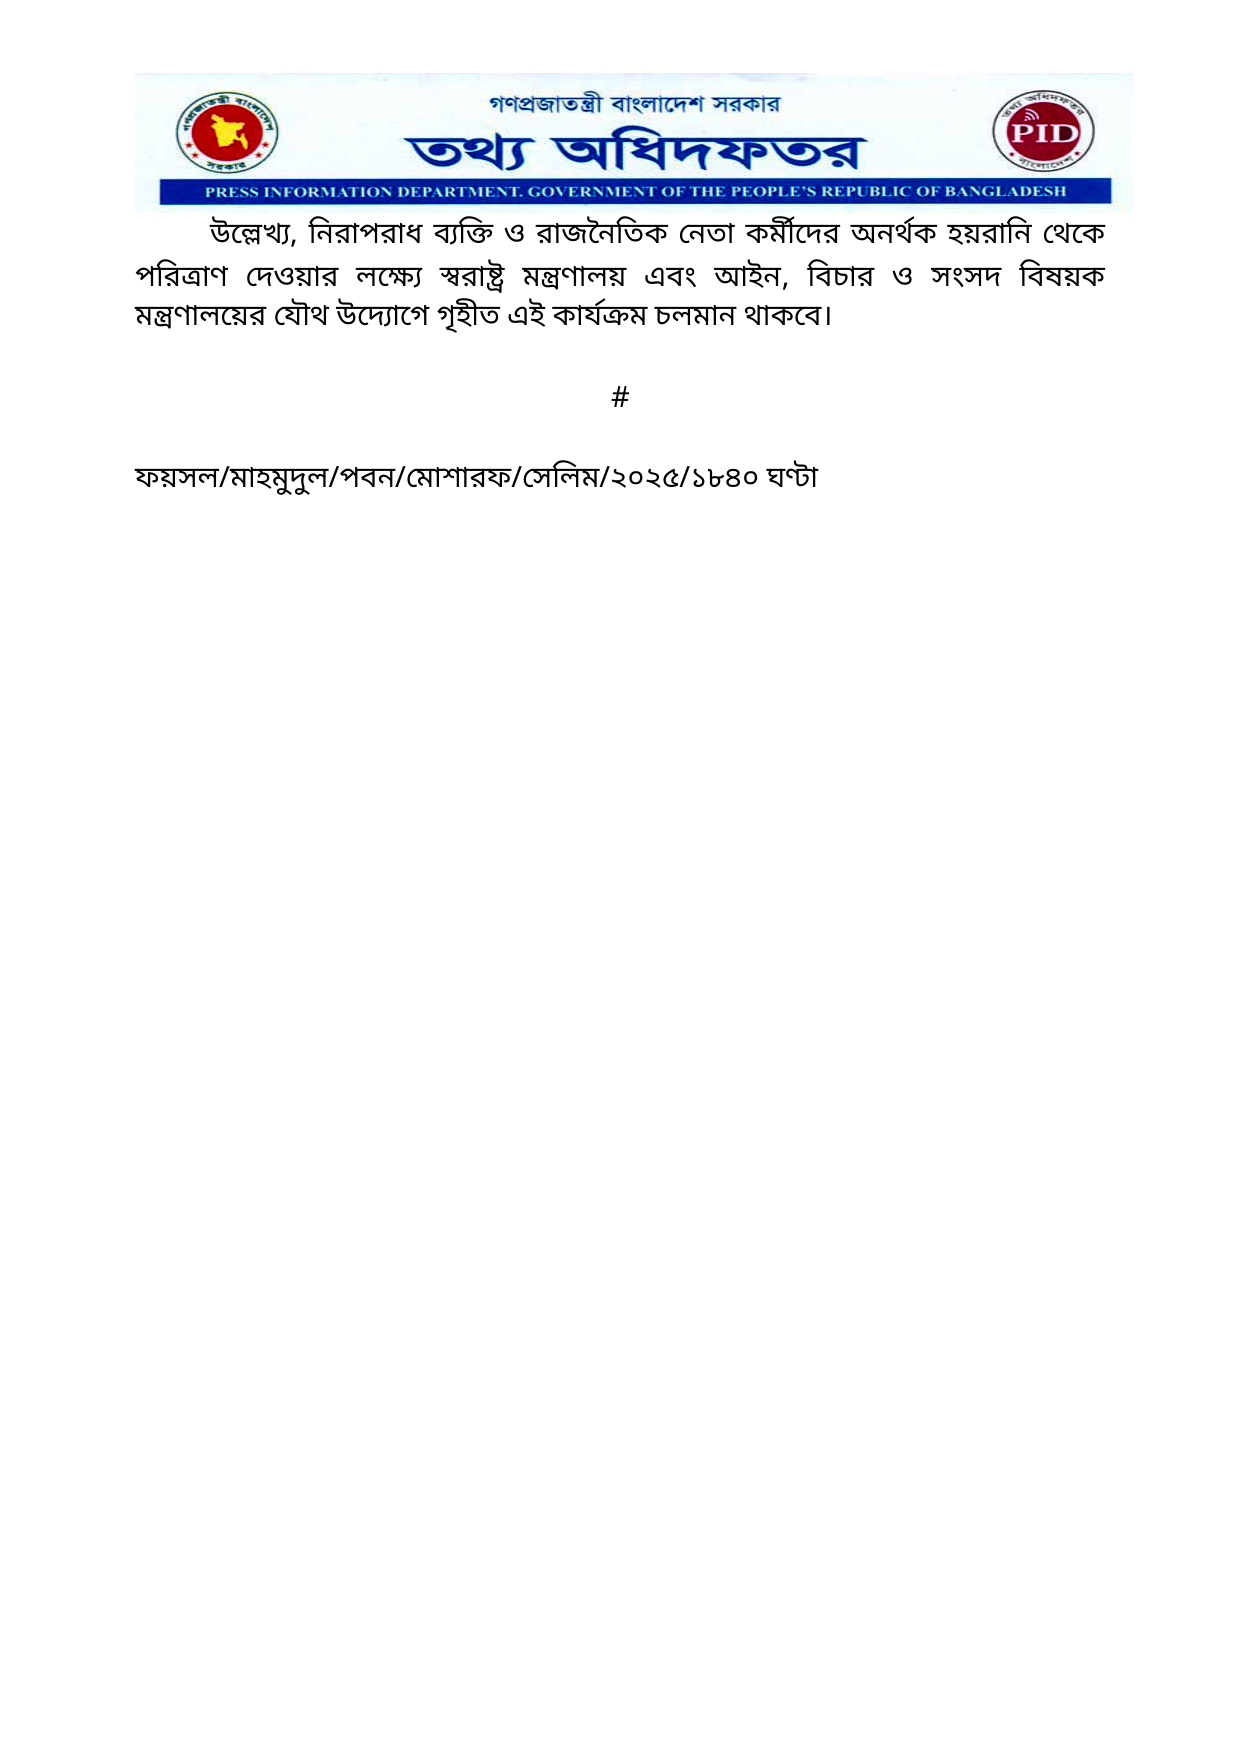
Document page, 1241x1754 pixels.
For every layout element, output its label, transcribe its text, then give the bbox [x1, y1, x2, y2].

text # [135, 377, 1105, 416]
text উল্লেখ্য, নিরাপরাধ ব্যক্তি ও রাজনৈতিক নেতা কর্মীদের অনর্থক হয়রানি থেকে পরিত্রাণ দেওয়ার লক্ষ্যে স্বরাষ্ট্র মন্ত্রণালয় এবং আইন, বিচার ও সংসদ বিষয়ক মন্ত্রণালয়ের যৌথ উদ্যোগে গৃহীত এই কার্যক্রম চলমান থাকবে। [135, 213, 1105, 337]
text ফয়সল/মাহমুদুল/পবন/মোশারফ/সেলিম/২০২৫/১৮৪০ ঘণ্টা [135, 456, 1105, 499]
